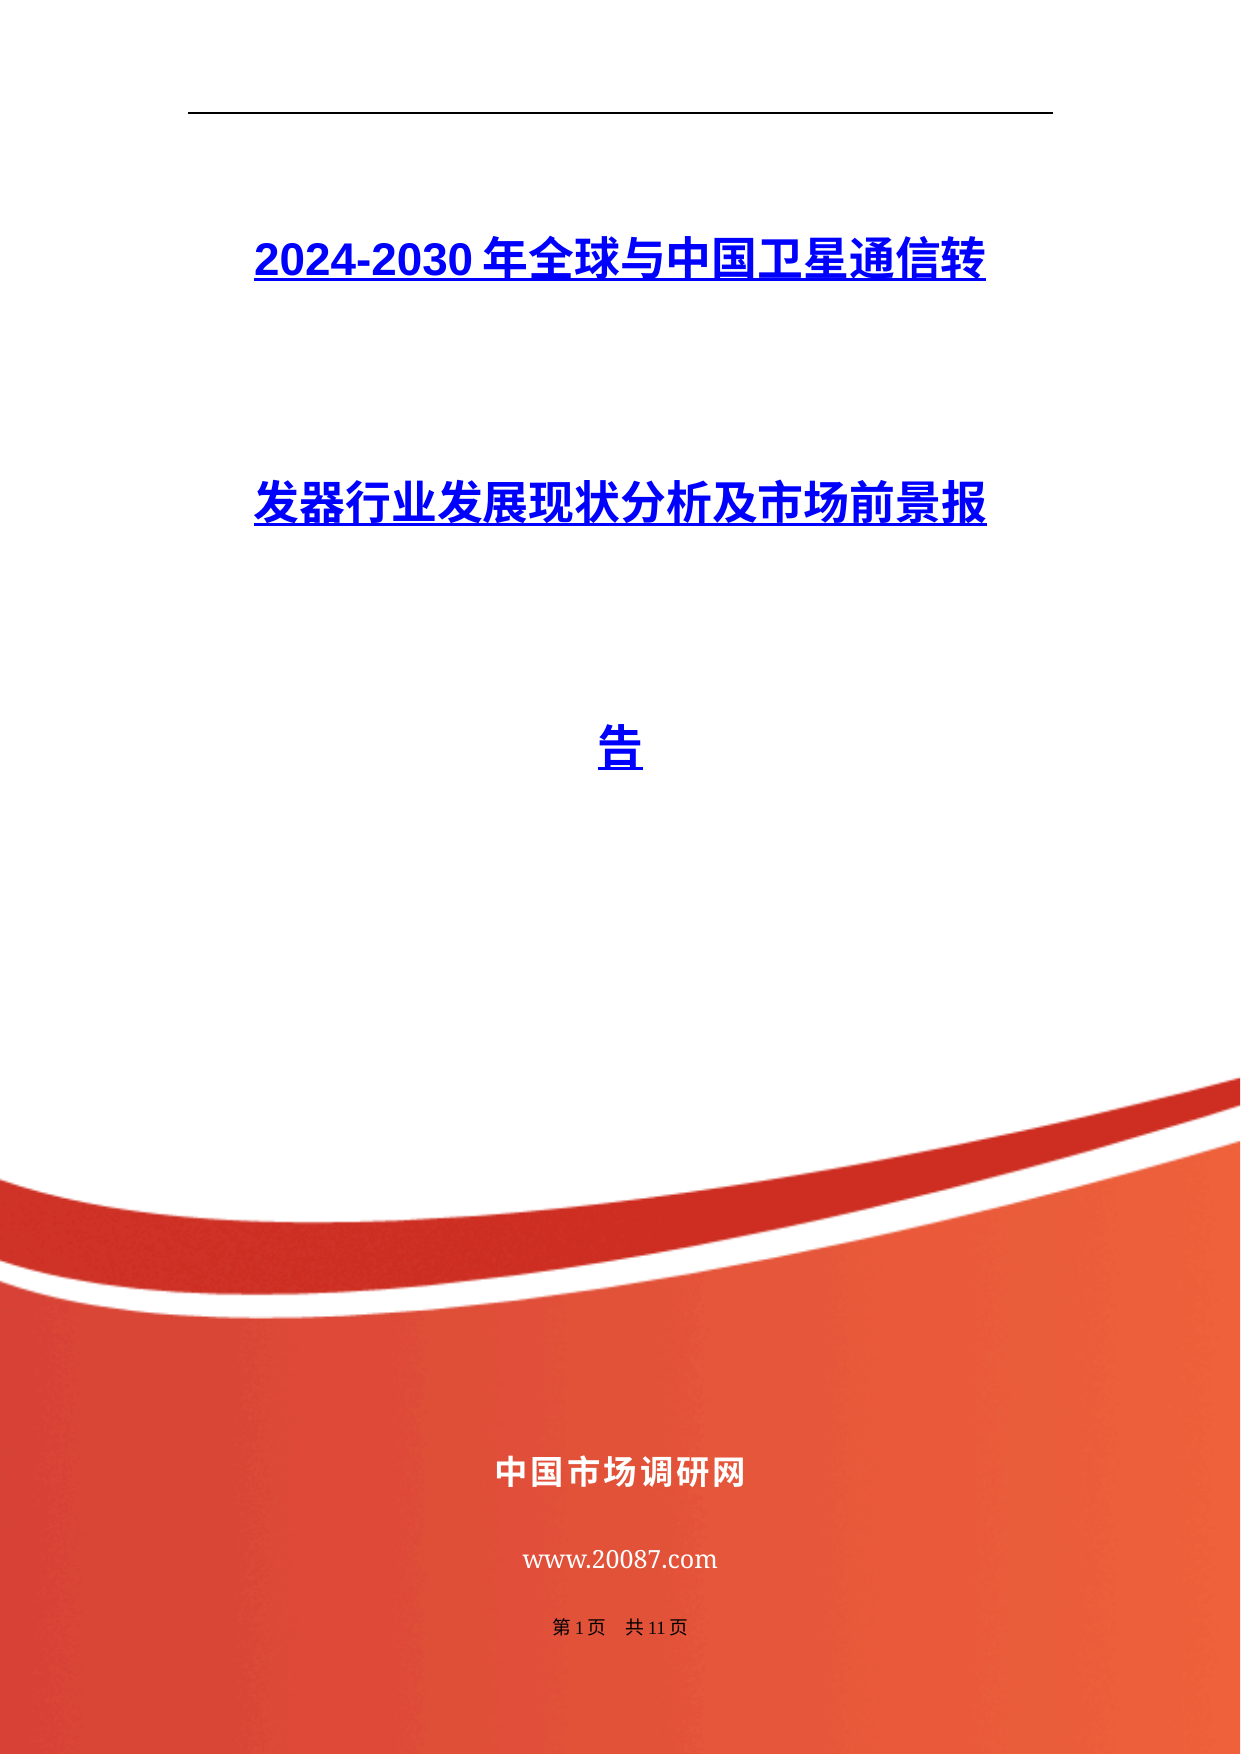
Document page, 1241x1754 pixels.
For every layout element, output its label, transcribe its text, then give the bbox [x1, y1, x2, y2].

text www.20087.com [187, 1526, 1053, 1591]
picture [0, 1006, 1241, 1754]
subtitle 中国市场调研网 [187, 1437, 1053, 1502]
table_header 2024-2030年全球与中国卫星通信转发器行业发展现状分析及市场前景报告 [188, 207, 1053, 871]
